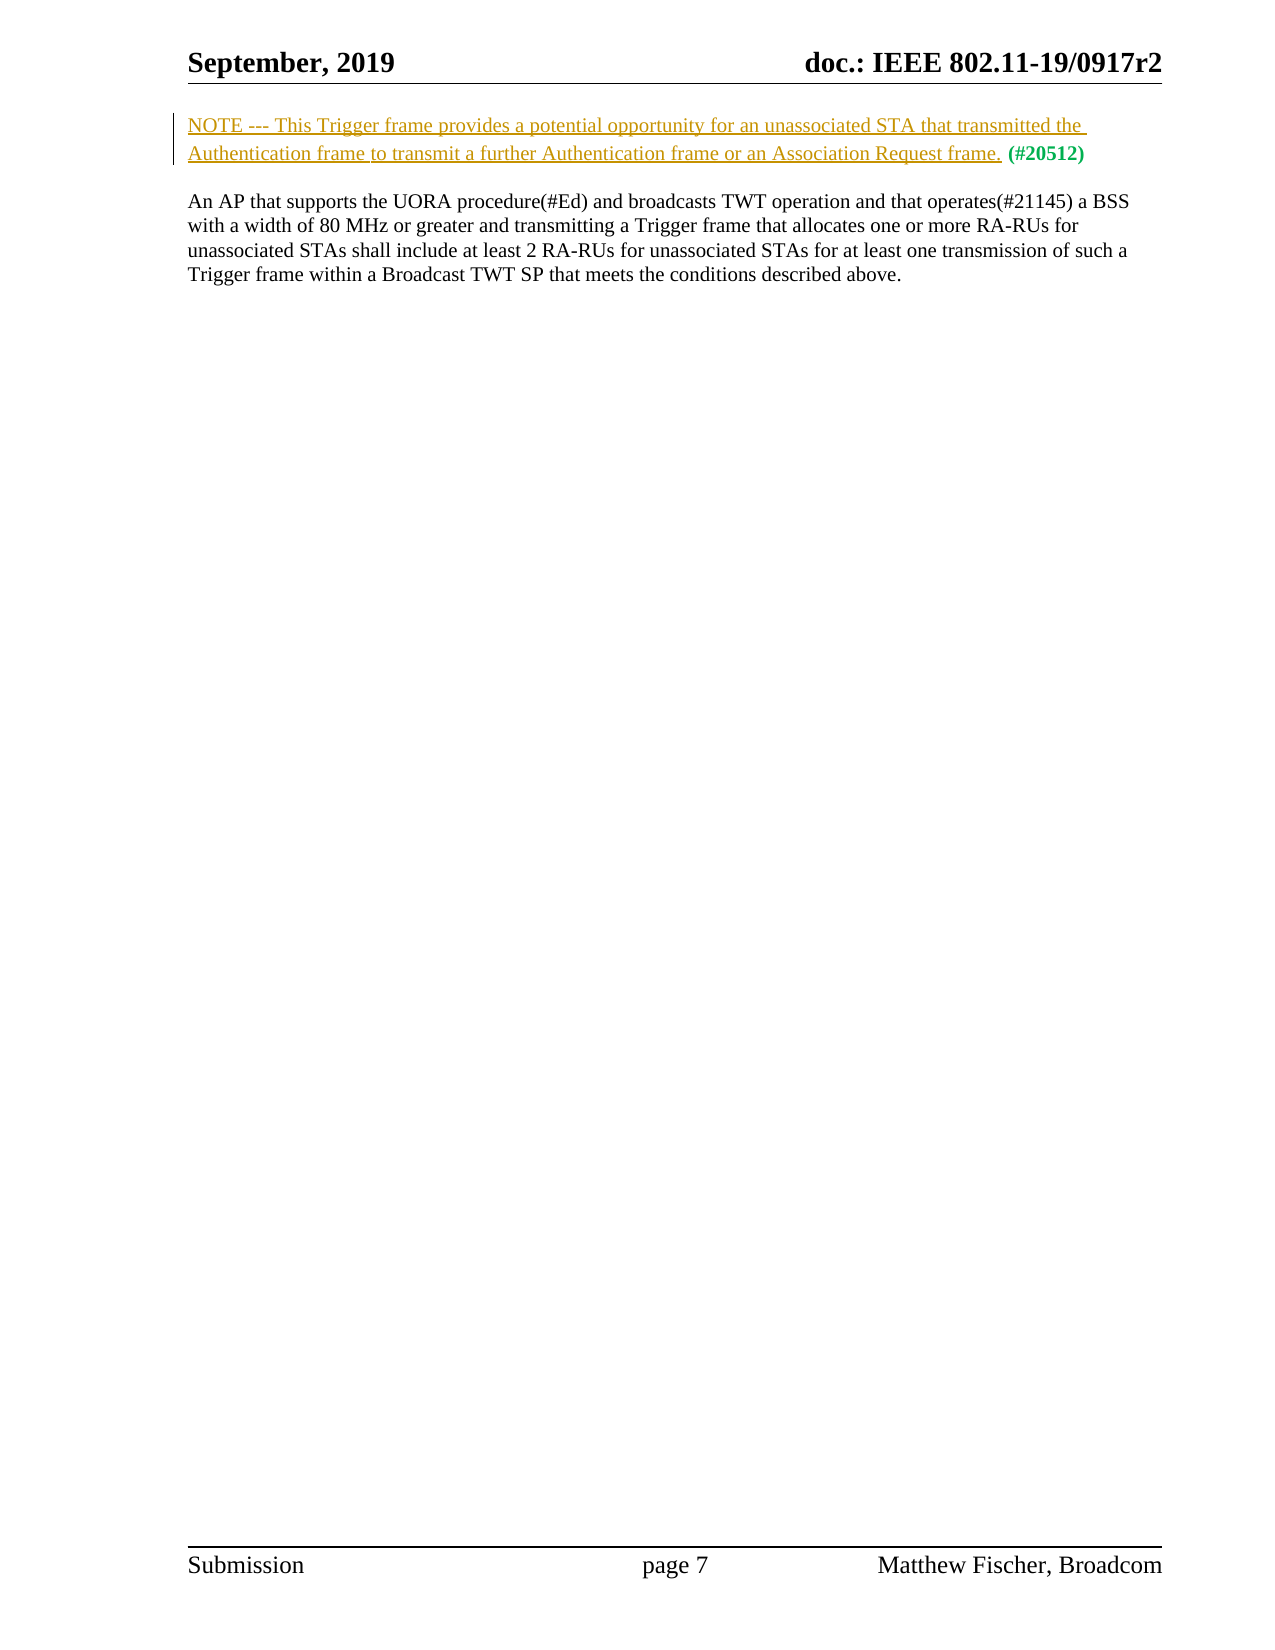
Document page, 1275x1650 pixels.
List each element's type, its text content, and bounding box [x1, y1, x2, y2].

text An AP that supports the UORA procedure(#Ed) and broadcasts TWT operation and that operates(#21145) a BSS with a width of 80 MHz or greater and transmitting a Trigger frame that allocates one or more RA-RUs for unassociated STAs shall include at least 2 RA-RUs for unassociated STAs for at least one transmission of such a Trigger frame within a Broadcast TWT SP that meets the conditions described above. [187, 189, 1162, 286]
text (#20512) [187, 112, 1162, 165]
